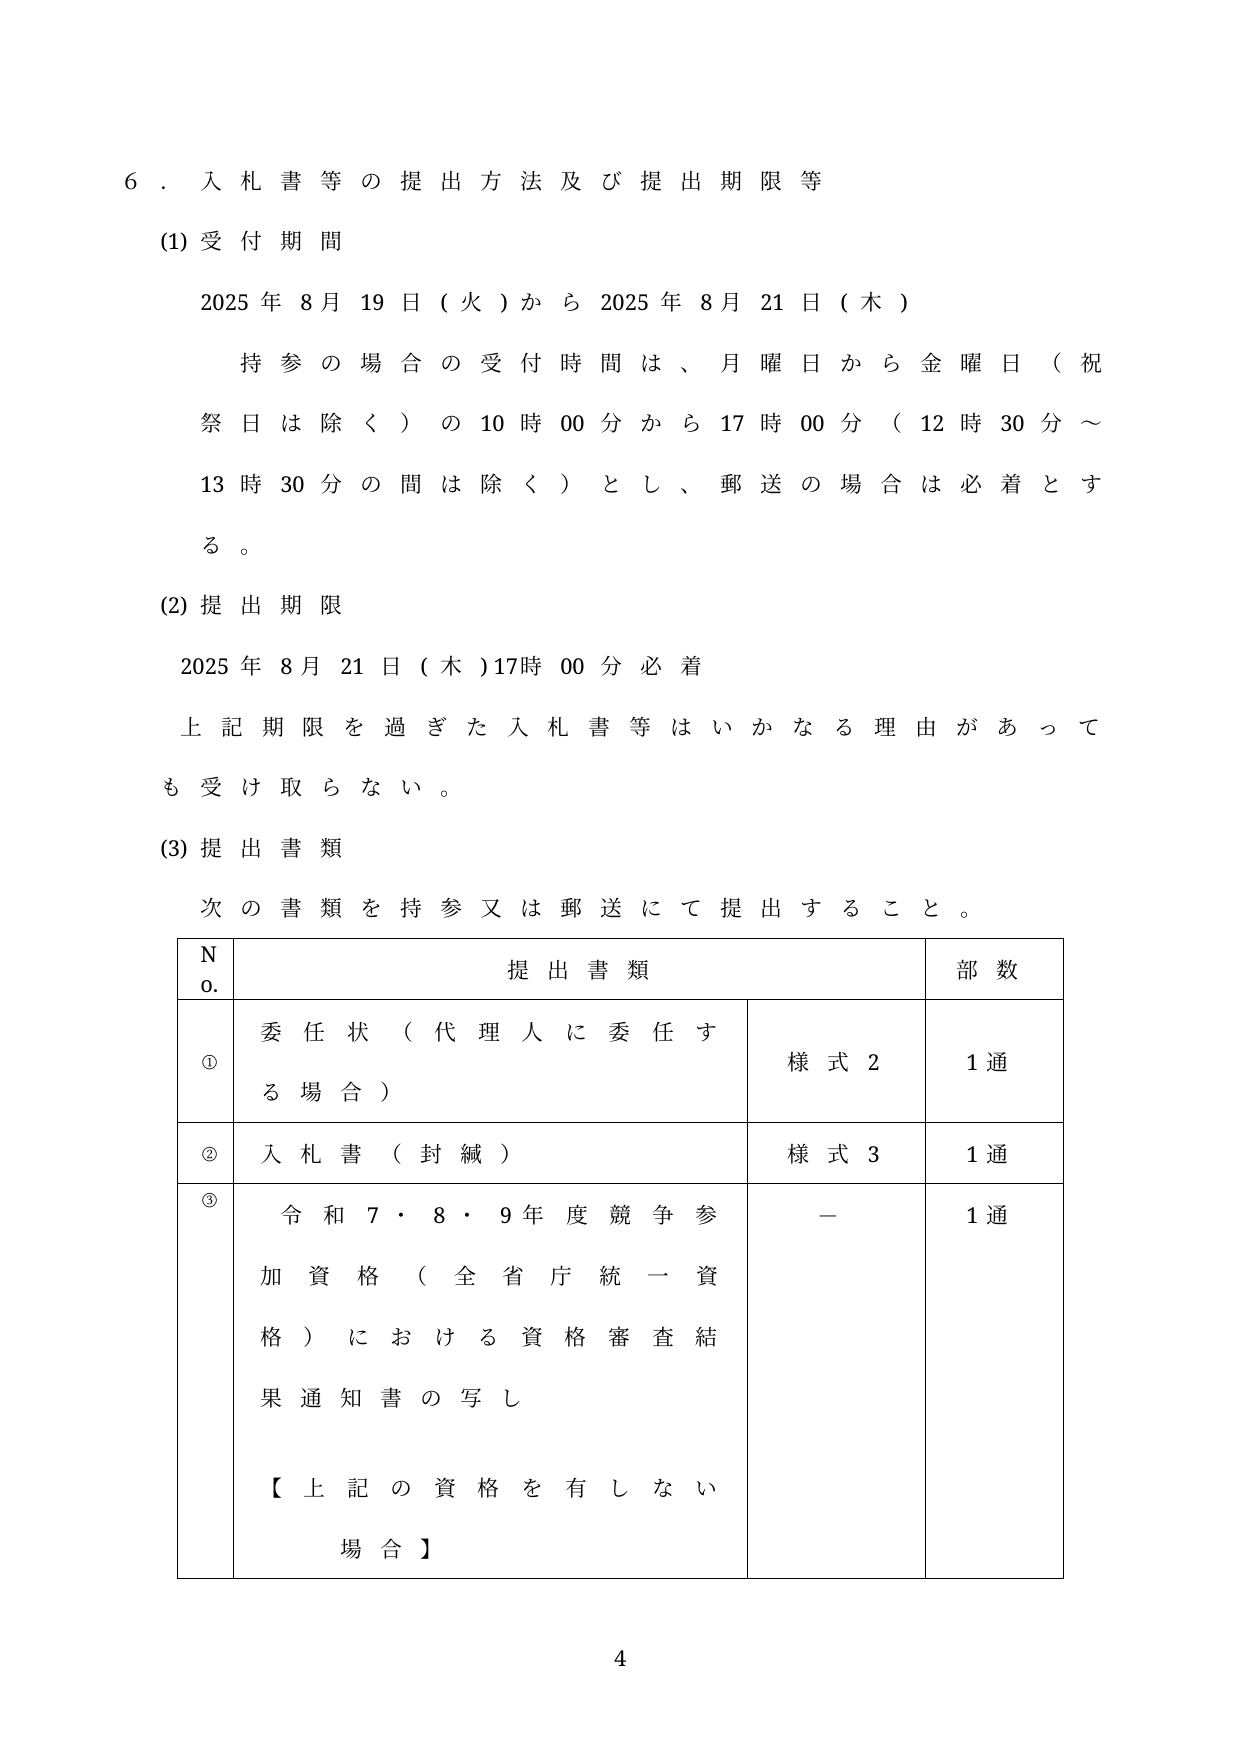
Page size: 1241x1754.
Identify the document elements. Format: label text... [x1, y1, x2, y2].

table_cell 1通 [926, 1123, 1063, 1183]
text 次の書類を持参又は郵送にて提出すること。 [160, 877, 1120, 938]
table_cell ① [178, 1000, 233, 1122]
table_cell 1通 [926, 1000, 1063, 1122]
table_cell － [748, 1184, 925, 1578]
table_cell 入札書（封緘） [234, 1123, 747, 1183]
table_cell 1通 [926, 1184, 1063, 1578]
text 持参の場合の受付時間は、月曜日から金曜日（祝祭日は除く）の10時00分から17時00分（12時30分～13時30分の間は除く）とし、郵送の場合は必着とする。 [140, 331, 1120, 574]
table_cell 様式2 [748, 1000, 925, 1122]
text 2025年8月21日(木) 17時00分必着 [140, 634, 1120, 695]
table_cell ③ [178, 1184, 233, 1578]
text 上記期限を過ぎた入札書等はいかなる理由があっても受け取らない。 [140, 695, 1120, 816]
table_header 提出書類 [234, 939, 925, 999]
text ６．入札書等の提出方法及び提出期限等 [120, 149, 1120, 210]
text (3) 提出書類 [120, 816, 1120, 877]
table_cell 委任状（代理人に委任する場合） [234, 1000, 747, 1122]
table_cell 様式3 [748, 1123, 925, 1183]
table_cell ② [178, 1123, 233, 1183]
text (2) 提出期限 [140, 574, 1120, 634]
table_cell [234, 1184, 747, 1578]
text 2025年8月19日(火)から2025年8月21日(木) [120, 271, 1120, 331]
table_header 部数 [926, 939, 1063, 999]
table_header No. [178, 939, 233, 999]
text (1) 受付期間 [120, 210, 1120, 271]
